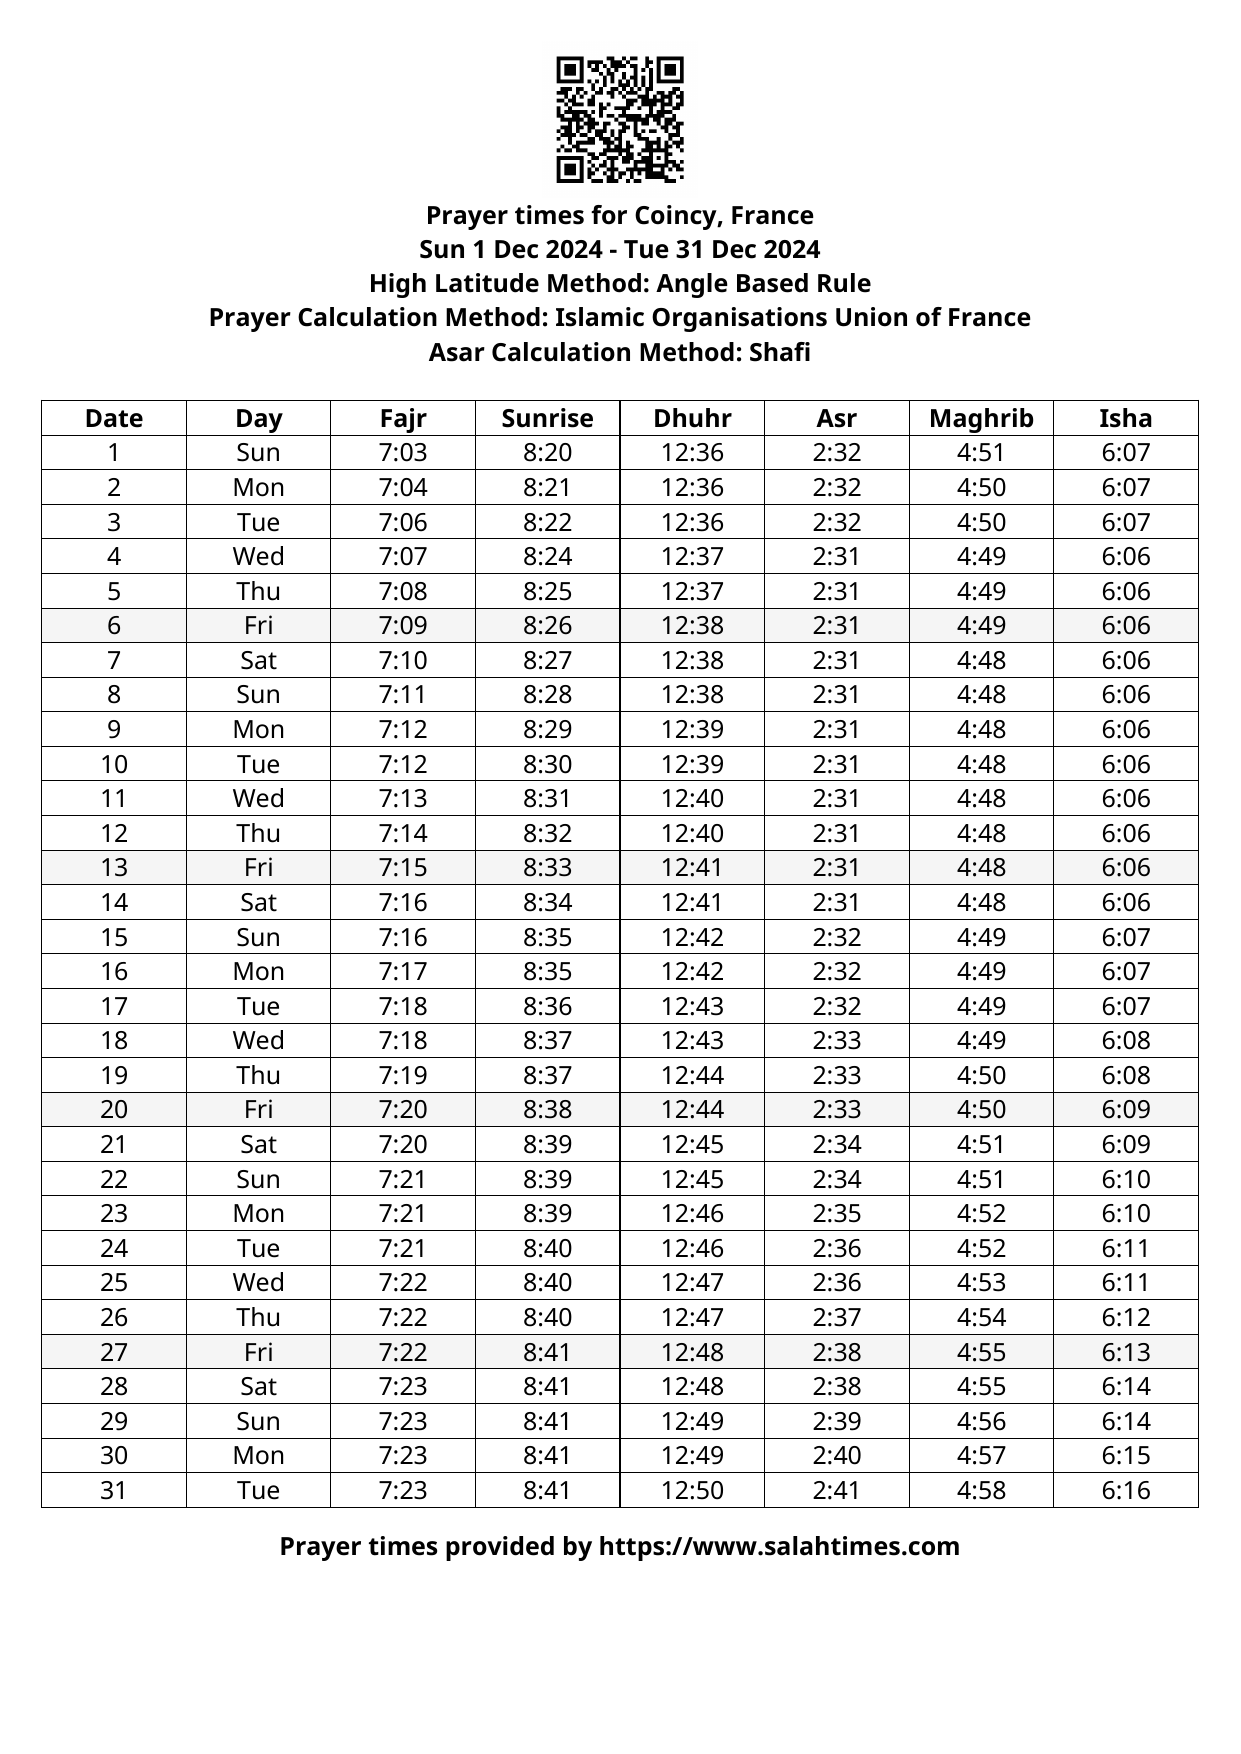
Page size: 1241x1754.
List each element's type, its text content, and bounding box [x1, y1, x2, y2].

table_cell 6:06 [1054, 851, 1198, 884]
table_cell Thu [187, 1058, 330, 1092]
table_cell 23 [42, 1196, 186, 1230]
table_cell 2:37 [765, 1300, 909, 1334]
table_cell 4:58 [910, 1473, 1053, 1507]
table_cell 7:03 [331, 436, 475, 469]
table_cell Sun [187, 678, 330, 711]
table_cell 29 [42, 1404, 186, 1437]
table_cell 2:31 [765, 885, 909, 919]
table_cell 6:10 [1054, 1196, 1198, 1230]
table_cell 12:46 [621, 1231, 764, 1264]
table_header Maghrib [910, 401, 1053, 434]
table_cell 7:13 [331, 781, 475, 815]
table_cell Mon [187, 470, 330, 504]
table_cell 2:34 [765, 1127, 909, 1161]
table_cell 2:38 [765, 1335, 909, 1368]
table_cell 8:41 [476, 1369, 619, 1403]
table_cell Tue [187, 747, 330, 780]
table_cell 16 [42, 954, 186, 988]
table_cell 8:34 [476, 885, 619, 919]
table_cell 7:17 [331, 954, 475, 988]
table_cell 18 [42, 1024, 186, 1057]
table_cell Thu [187, 816, 330, 849]
table_cell 6:06 [1054, 574, 1198, 607]
table_cell 4:48 [910, 885, 1053, 919]
table_cell 4:49 [910, 989, 1053, 1022]
table_header Day [187, 401, 330, 434]
table_cell 12:38 [621, 609, 764, 642]
table_cell 2:33 [765, 1024, 909, 1057]
table_cell 4:48 [910, 851, 1053, 884]
table_cell 12:46 [621, 1196, 764, 1230]
table_header Asr [765, 401, 909, 434]
table_header Sunrise [476, 401, 619, 434]
table_cell 4:48 [910, 781, 1053, 815]
table_cell 13 [42, 851, 186, 884]
table_cell 12:40 [621, 816, 764, 849]
table_cell Wed [187, 1024, 330, 1057]
table_cell 4:48 [910, 712, 1053, 746]
table_cell 2:31 [765, 712, 909, 746]
table_cell 7:16 [331, 920, 475, 953]
table_cell 6:13 [1054, 1335, 1198, 1368]
table_cell Mon [187, 1196, 330, 1230]
table_cell 4:53 [910, 1266, 1053, 1299]
table_cell 2:32 [765, 989, 909, 1022]
table_cell 1 [42, 436, 186, 469]
table_cell 6:07 [1054, 989, 1198, 1022]
table_cell Sun [187, 920, 330, 953]
table_cell 2:31 [765, 643, 909, 677]
table_cell 12:43 [621, 989, 764, 1022]
table_cell 7:23 [331, 1439, 475, 1472]
table_cell 26 [42, 1300, 186, 1334]
table_cell Mon [187, 954, 330, 988]
table_cell 7:09 [331, 609, 475, 642]
table_cell 12:37 [621, 539, 764, 573]
table_cell 12:41 [621, 885, 764, 919]
text Prayer times provided by https://www.salahtimes.com [42, 1528, 1198, 1563]
table_cell Sun [187, 1162, 330, 1195]
table_cell 8:37 [476, 1024, 619, 1057]
table_cell 7:12 [331, 747, 475, 780]
table_cell Tue [187, 1473, 330, 1507]
table_cell Sat [187, 1127, 330, 1161]
table_cell Fri [187, 609, 330, 642]
table_cell 8:30 [476, 747, 619, 780]
table_cell 8:36 [476, 989, 619, 1022]
table_cell 7:23 [331, 1369, 475, 1403]
table_cell 8:40 [476, 1266, 619, 1299]
table_cell 6:06 [1054, 678, 1198, 711]
table_cell 8:39 [476, 1196, 619, 1230]
table_cell 8:41 [476, 1404, 619, 1437]
table_cell Wed [187, 781, 330, 815]
table_cell 12:36 [621, 436, 764, 469]
table_cell 4:49 [910, 920, 1053, 953]
table_cell 2:31 [765, 816, 909, 849]
table_cell 6:06 [1054, 712, 1198, 746]
table_cell 31 [42, 1473, 186, 1507]
table_cell 6:14 [1054, 1404, 1198, 1437]
table_cell 4:48 [910, 678, 1053, 711]
table_cell 6:09 [1054, 1093, 1198, 1126]
table_cell 12:39 [621, 747, 764, 780]
table_cell Sun [187, 1404, 330, 1437]
table_cell 7:22 [331, 1300, 475, 1334]
table_cell 8:25 [476, 574, 619, 607]
table_cell 4:57 [910, 1439, 1053, 1472]
table_cell 6:14 [1054, 1369, 1198, 1403]
table_cell 6:12 [1054, 1300, 1198, 1334]
table_cell Tue [187, 1231, 330, 1264]
table_cell 8:40 [476, 1231, 619, 1264]
table_cell 6:11 [1054, 1266, 1198, 1299]
table_cell 2:40 [765, 1439, 909, 1472]
table_cell 7:21 [331, 1196, 475, 1230]
table_cell 9 [42, 712, 186, 746]
table_cell 8:41 [476, 1473, 619, 1507]
table_cell 6:07 [1054, 436, 1198, 469]
table_cell 7:20 [331, 1093, 475, 1126]
table_cell 6:06 [1054, 781, 1198, 815]
table_cell 12:36 [621, 505, 764, 538]
table_cell 7:11 [331, 678, 475, 711]
table_cell 8:27 [476, 643, 619, 677]
table_cell 10 [42, 747, 186, 780]
table_cell 6:08 [1054, 1058, 1198, 1092]
table_cell 6:11 [1054, 1231, 1198, 1264]
table_cell 4:51 [910, 1162, 1053, 1195]
table_cell 8:39 [476, 1162, 619, 1195]
table_cell 14 [42, 885, 186, 919]
table_cell 19 [42, 1058, 186, 1092]
table_cell 6:06 [1054, 609, 1198, 642]
table_cell 7:22 [331, 1335, 475, 1368]
table_cell 6:10 [1054, 1162, 1198, 1195]
table_cell Sat [187, 885, 330, 919]
table_cell 21 [42, 1127, 186, 1161]
table_cell 8:31 [476, 781, 619, 815]
table_cell 8 [42, 678, 186, 711]
table_cell 5 [42, 574, 186, 607]
table_cell 8:32 [476, 816, 619, 849]
table_cell 7:14 [331, 816, 475, 849]
table_cell 4:56 [910, 1404, 1053, 1437]
table_cell 12:39 [621, 712, 764, 746]
table_cell 11 [42, 781, 186, 815]
table_cell 12 [42, 816, 186, 849]
table_cell 4:50 [910, 1093, 1053, 1126]
table_cell 7:20 [331, 1127, 475, 1161]
table_cell Sat [187, 643, 330, 677]
table_cell 4:49 [910, 574, 1053, 607]
text Sun 1 Dec 2024 - Tue 31 Dec 2024 [42, 232, 1198, 266]
table_cell 7:23 [331, 1473, 475, 1507]
table_cell 6:06 [1054, 747, 1198, 780]
table_cell 7:23 [331, 1404, 475, 1437]
text Asar Calculation Method: Shafi [42, 334, 1198, 368]
table_cell Mon [187, 1439, 330, 1472]
table_cell 8:37 [476, 1058, 619, 1092]
table_cell 7:07 [331, 539, 475, 573]
table_cell 12:45 [621, 1162, 764, 1195]
table_cell 2:33 [765, 1093, 909, 1126]
table_cell 8:40 [476, 1300, 619, 1334]
table_cell 12:36 [621, 470, 764, 504]
table_cell 12:47 [621, 1266, 764, 1299]
table_cell 7:18 [331, 989, 475, 1022]
table_cell 2:31 [765, 851, 909, 884]
table_cell 12:48 [621, 1369, 764, 1403]
table_cell 4 [42, 539, 186, 573]
table_cell 7:10 [331, 643, 475, 677]
table_cell 8:28 [476, 678, 619, 711]
table_header Dhuhr [621, 401, 764, 434]
table_cell 4:50 [910, 1058, 1053, 1092]
table_cell 3 [42, 505, 186, 538]
table_cell 4:49 [910, 954, 1053, 988]
table_cell 7:21 [331, 1162, 475, 1195]
table_cell 7:21 [331, 1231, 475, 1264]
table_cell 12:40 [621, 781, 764, 815]
table_cell 2:32 [765, 505, 909, 538]
table_cell 2:34 [765, 1162, 909, 1195]
table_cell 2:31 [765, 574, 909, 607]
table_cell 2:31 [765, 747, 909, 780]
table_cell 4:54 [910, 1300, 1053, 1334]
table_cell 6:07 [1054, 505, 1198, 538]
table_cell 12:49 [621, 1439, 764, 1472]
table_cell 30 [42, 1439, 186, 1472]
table_cell 22 [42, 1162, 186, 1195]
table_cell 8:20 [476, 436, 619, 469]
table_cell 2:36 [765, 1231, 909, 1264]
table_cell 25 [42, 1266, 186, 1299]
table_cell 6:06 [1054, 816, 1198, 849]
table_cell Fri [187, 1335, 330, 1368]
table_cell 8:41 [476, 1439, 619, 1472]
table_cell 12:45 [621, 1127, 764, 1161]
table_cell 2:36 [765, 1266, 909, 1299]
table_cell 27 [42, 1335, 186, 1368]
table_cell 2 [42, 470, 186, 504]
table_cell 2:32 [765, 954, 909, 988]
table_cell 8:24 [476, 539, 619, 573]
table_cell 4:49 [910, 609, 1053, 642]
table_cell 7:16 [331, 885, 475, 919]
text Prayer times for Coincy, France [42, 198, 1198, 232]
table_cell Thu [187, 574, 330, 607]
table_cell Wed [187, 1266, 330, 1299]
table_cell 7:18 [331, 1024, 475, 1057]
table_cell 2:39 [765, 1404, 909, 1437]
table_cell 12:41 [621, 851, 764, 884]
table_cell Thu [187, 1300, 330, 1334]
table_cell 12:49 [621, 1404, 764, 1437]
table_cell Mon [187, 712, 330, 746]
table_header Fajr [331, 401, 475, 434]
table_cell 2:41 [765, 1473, 909, 1507]
table_cell 12:42 [621, 954, 764, 988]
table_cell 12:38 [621, 643, 764, 677]
table_cell 6:15 [1054, 1439, 1198, 1472]
table_cell 6:07 [1054, 920, 1198, 953]
table_cell 12:50 [621, 1473, 764, 1507]
table_cell 2:31 [765, 781, 909, 815]
table_cell Fri [187, 851, 330, 884]
table_cell 4:50 [910, 505, 1053, 538]
table_cell 4:48 [910, 747, 1053, 780]
table_cell 4:51 [910, 1127, 1053, 1161]
table_cell 8:21 [476, 470, 619, 504]
table_cell 6:06 [1054, 539, 1198, 573]
table_cell 2:31 [765, 539, 909, 573]
table_cell 17 [42, 989, 186, 1022]
table_cell 8:35 [476, 954, 619, 988]
table_cell 28 [42, 1369, 186, 1403]
table_cell 7:12 [331, 712, 475, 746]
table_cell 4:49 [910, 539, 1053, 573]
table_cell Sun [187, 436, 330, 469]
table_cell Sat [187, 1369, 330, 1403]
table_cell 7:15 [331, 851, 475, 884]
table_cell 6:06 [1054, 643, 1198, 677]
table_cell 2:33 [765, 1058, 909, 1092]
table_cell 6 [42, 609, 186, 642]
table_cell 2:32 [765, 920, 909, 953]
table_cell Fri [187, 1093, 330, 1126]
table_cell 8:41 [476, 1335, 619, 1368]
table_cell Tue [187, 989, 330, 1022]
table_cell 12:44 [621, 1093, 764, 1126]
picture [542, 41, 699, 198]
table_cell 7:06 [331, 505, 475, 538]
table_cell 2:32 [765, 436, 909, 469]
table_cell 7:19 [331, 1058, 475, 1092]
table_header Date [42, 401, 186, 434]
table_cell 12:44 [621, 1058, 764, 1092]
table_cell 4:55 [910, 1335, 1053, 1368]
table_cell 7 [42, 643, 186, 677]
table_cell 12:37 [621, 574, 764, 607]
table_cell 15 [42, 920, 186, 953]
table_cell 2:32 [765, 470, 909, 504]
table_cell 20 [42, 1093, 186, 1126]
table_cell 4:51 [910, 436, 1053, 469]
text High Latitude Method: Angle Based Rule [42, 266, 1198, 300]
table_cell 2:31 [765, 678, 909, 711]
table_cell 8:26 [476, 609, 619, 642]
table_cell 7:22 [331, 1266, 475, 1299]
table_cell 12:43 [621, 1024, 764, 1057]
table_cell 4:52 [910, 1196, 1053, 1230]
table_cell 12:48 [621, 1335, 764, 1368]
table_cell 12:38 [621, 678, 764, 711]
table_cell 4:55 [910, 1369, 1053, 1403]
table_cell 24 [42, 1231, 186, 1264]
table_cell 2:35 [765, 1196, 909, 1230]
table_cell Tue [187, 505, 330, 538]
table_cell 4:48 [910, 643, 1053, 677]
table_cell 12:42 [621, 920, 764, 953]
table_cell 7:04 [331, 470, 475, 504]
table_cell 6:06 [1054, 885, 1198, 919]
table_cell 8:22 [476, 505, 619, 538]
table_cell 8:35 [476, 920, 619, 953]
table_cell 12:47 [621, 1300, 764, 1334]
table_cell 4:49 [910, 1024, 1053, 1057]
table_cell 8:33 [476, 851, 619, 884]
table_cell 6:09 [1054, 1127, 1198, 1161]
table_cell 8:39 [476, 1127, 619, 1161]
table_cell 4:50 [910, 470, 1053, 504]
table_cell 6:07 [1054, 470, 1198, 504]
table_cell 6:16 [1054, 1473, 1198, 1507]
table_cell 2:31 [765, 609, 909, 642]
table_cell 6:08 [1054, 1024, 1198, 1057]
table_cell 8:38 [476, 1093, 619, 1126]
table_cell 4:48 [910, 816, 1053, 849]
table_cell 6:07 [1054, 954, 1198, 988]
table_cell 2:38 [765, 1369, 909, 1403]
table_cell 4:52 [910, 1231, 1053, 1264]
table_header Isha [1054, 401, 1198, 434]
table_cell 8:29 [476, 712, 619, 746]
table_cell Wed [187, 539, 330, 573]
table_cell 7:08 [331, 574, 475, 607]
text Prayer Calculation Method: Islamic Organisations Union of France [42, 300, 1198, 334]
